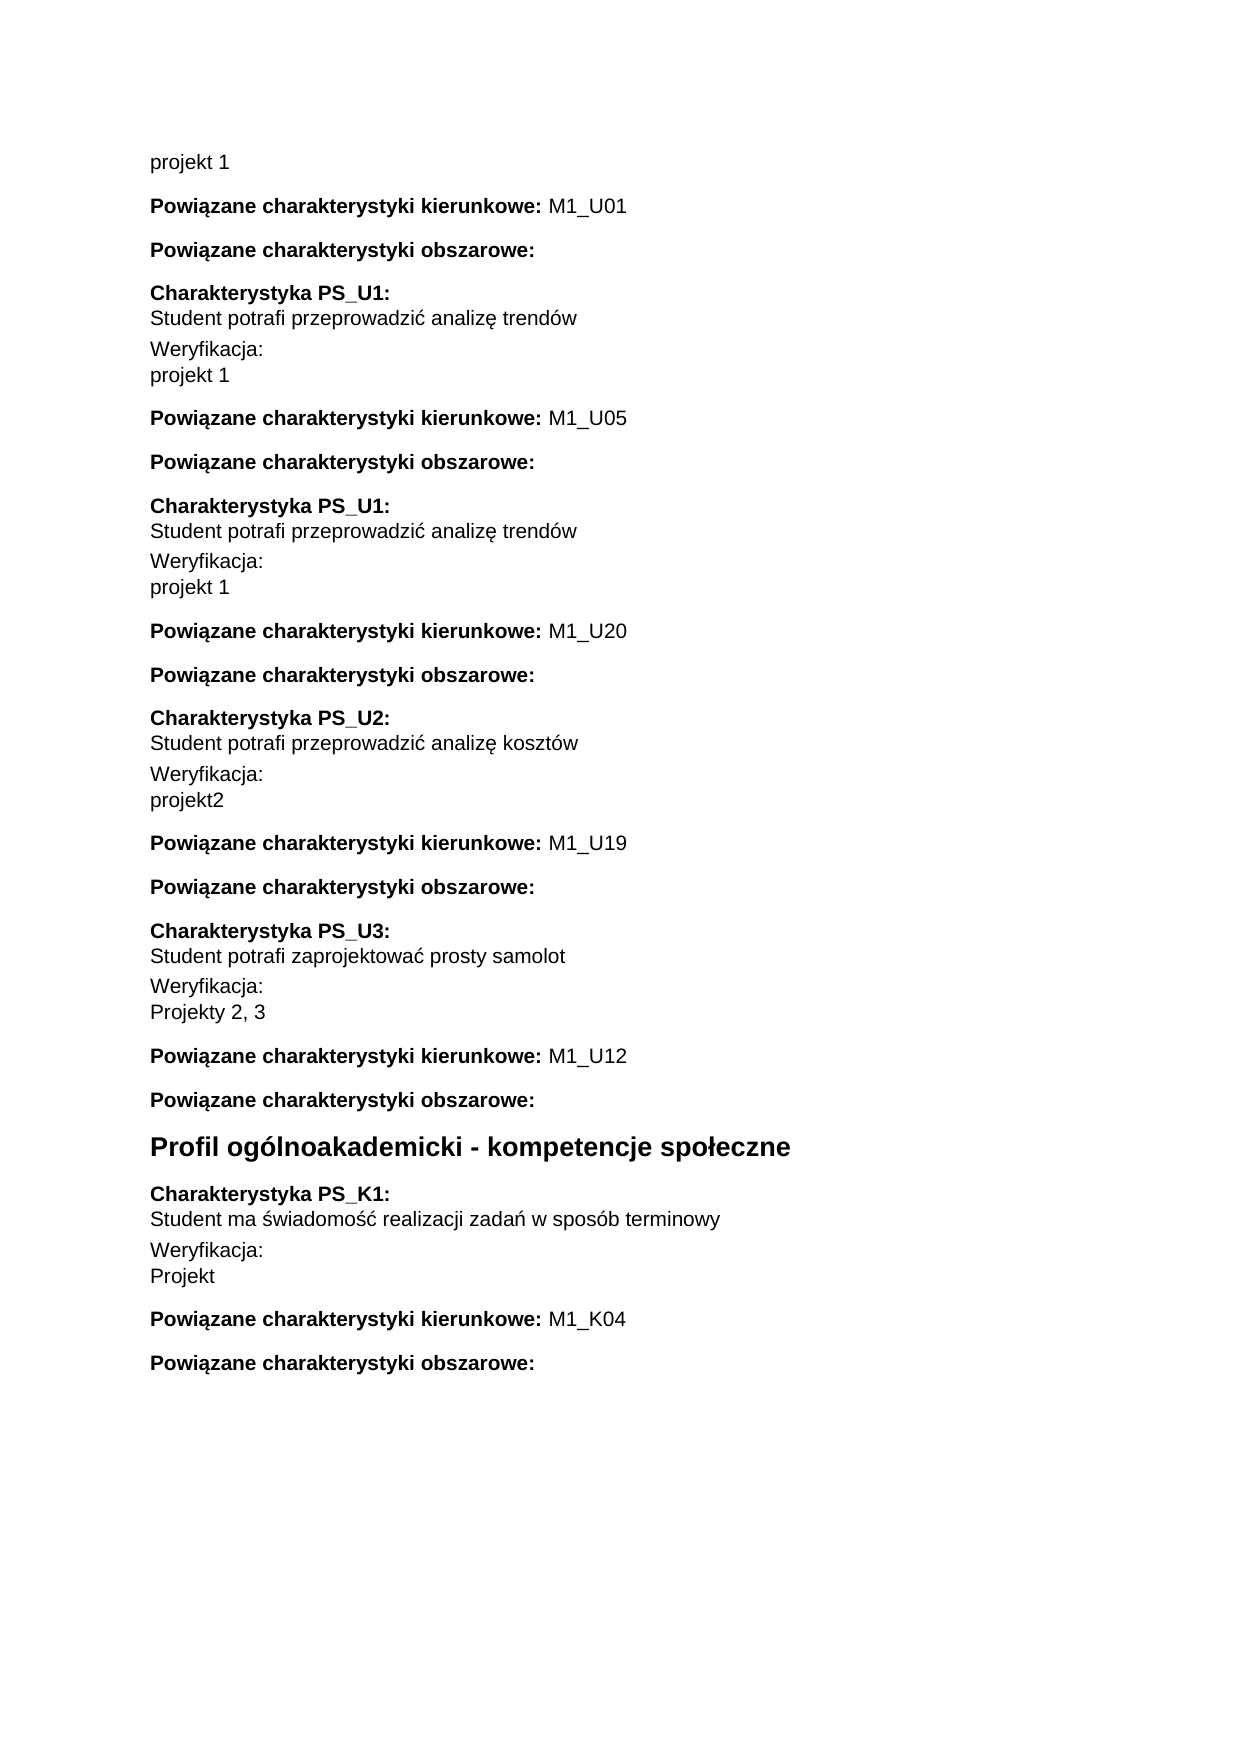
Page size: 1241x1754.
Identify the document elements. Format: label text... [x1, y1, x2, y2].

text Weryfikacja: [150, 974, 1090, 998]
text projekt 1 [150, 150, 1090, 174]
text Student potrafi przeprowadzić analizę kosztów [150, 731, 1090, 755]
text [150, 306, 1090, 330]
text Powiązane charakterystyki kierunkowe: M1_U05 [150, 406, 1090, 430]
text Powiązane charakterystyki obszarowe: [150, 875, 1090, 899]
text Charakterystyka PS_U1: [150, 281, 1090, 305]
subtitle Profil ogólnoakademicki - kompetencje społeczne [150, 1131, 1090, 1162]
text Weryfikacja: [150, 1237, 1090, 1261]
text projekt2 [150, 787, 1090, 811]
text Student potrafi przeprowadzić analizę trendów [150, 519, 1090, 543]
text Powiązane charakterystyki kierunkowe: M1_U12 [150, 1044, 1090, 1068]
text projekt 1 [150, 362, 1090, 386]
text Weryfikacja: [150, 549, 1090, 573]
text Charakterystyka PS_U3: [150, 919, 1090, 943]
text Weryfikacja: [150, 336, 1090, 360]
text Powiązane charakterystyki obszarowe: [150, 662, 1090, 686]
text Powiązane charakterystyki obszarowe: [150, 1087, 1090, 1111]
text Projekty 2, 3 [150, 1000, 1090, 1024]
text Powiązane charakterystyki kierunkowe: M1_K04 [150, 1307, 1090, 1331]
text Student potrafi zaprojektować prosty samolot [150, 944, 1090, 968]
text Powiązane charakterystyki obszarowe: [150, 450, 1090, 474]
text Powiązane charakterystyki kierunkowe: M1_U01 [150, 194, 1090, 218]
text Powiązane charakterystyki obszarowe: [150, 237, 1090, 261]
text Charakterystyka PS_U2: [150, 706, 1090, 730]
text Weryfikacja: [150, 761, 1090, 785]
text projekt 1 [150, 575, 1090, 599]
text Powiązane charakterystyki obszarowe: [150, 1351, 1090, 1375]
text Charakterystyka PS_K1: [150, 1182, 1090, 1206]
text Student ma świadomość realizacji zadań w sposób terminowy [150, 1207, 1090, 1231]
text Powiązane charakterystyki kierunkowe: M1_U20 [150, 619, 1090, 643]
text Projekt [150, 1263, 1090, 1287]
text Powiązane charakterystyki kierunkowe: M1_U19 [150, 831, 1090, 855]
text Charakterystyka PS_U1: [150, 494, 1090, 518]
